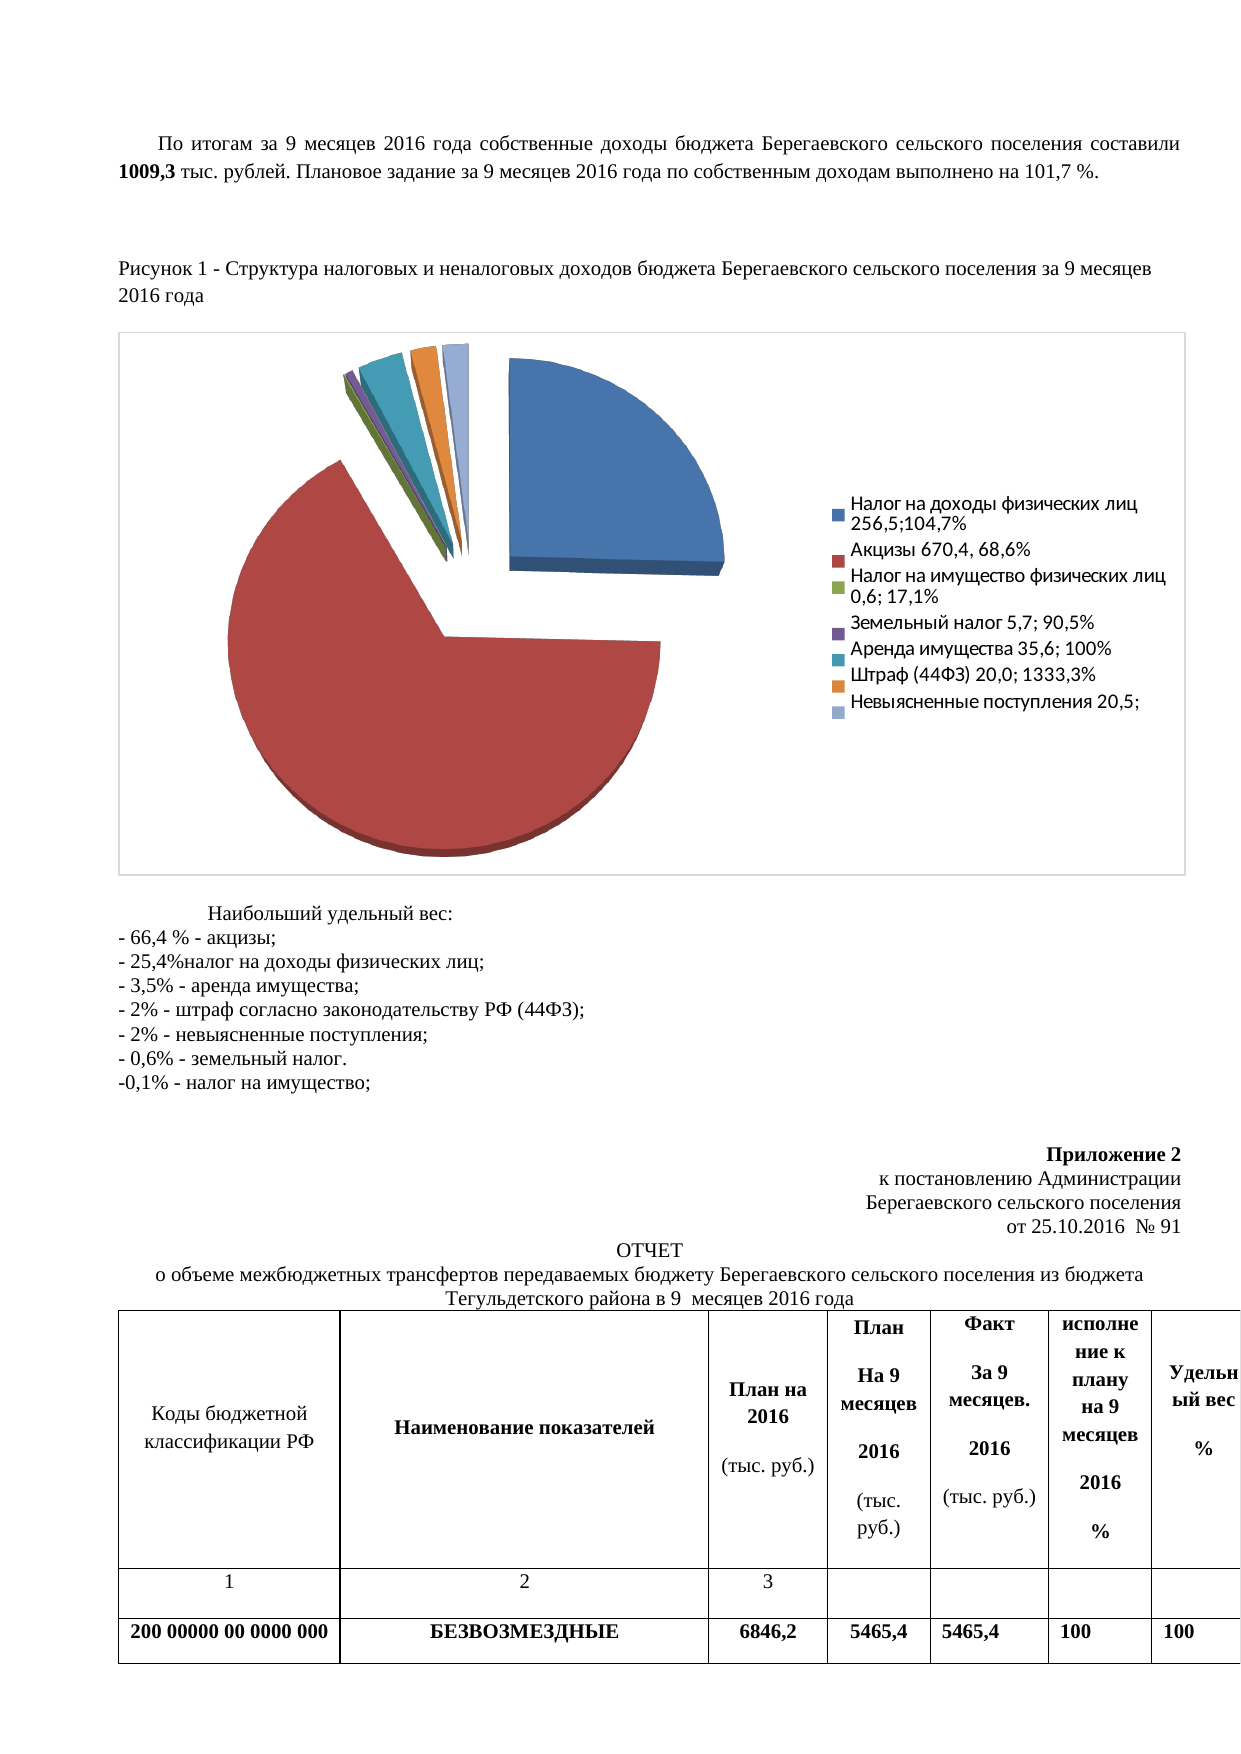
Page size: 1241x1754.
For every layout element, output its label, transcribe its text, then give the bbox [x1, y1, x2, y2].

table_cell БЕЗВОЗМЕЗДНЫЕ ПОСТУПЛЕНИЯ [341, 1619, 708, 1663]
table_header Коды бюджетной классификации РФ [119, 1311, 339, 1568]
table_header План на 2016 (тыс. руб.) [709, 1311, 827, 1568]
table_cell 5465,4 [828, 1619, 930, 1663]
text ОТЧЕТ [118, 1238, 1181, 1262]
text -0,1% - налог на имущество; [118, 1069, 1181, 1094]
table_cell [1152, 1569, 1240, 1618]
table_cell 1 [119, 1569, 339, 1618]
table_header Удельный вес % [1152, 1311, 1240, 1568]
text По итогам за 9 месяцев 2016 года собственные доходы бюджета Берегаевского сельского поселения составили 1009,3 тыс. рублей. Плановое задание за 9 месяцев 2016 года по собственным доходам выполнено на 101,7 %. [118, 131, 1181, 183]
text Приложение 2 [118, 1142, 1181, 1166]
table_header Факт За 9 месяцев. 2016 (тыс. руб.) [931, 1311, 1048, 1568]
table_cell [828, 1569, 930, 1618]
text Наибольший удельный вес: [118, 901, 1181, 925]
text от 25.10.2016 № 91 [118, 1214, 1181, 1238]
text о объеме межбюджетных трансфертов передаваемых бюджету Берегаевского сельского поселения из бюджета Тегульдетского района в 9 месяцев 2016 года [118, 1262, 1181, 1310]
text - 25,4%налог на доходы физических лиц; [118, 949, 1181, 973]
text - 2% - невыясненные поступления; [118, 1021, 1181, 1046]
text - 66,4 % - акцизы; [118, 925, 1181, 949]
table_cell 100 [1152, 1619, 1240, 1663]
table_cell 100 [1049, 1619, 1151, 1663]
table_cell 3 [709, 1569, 827, 1618]
table_cell 200 00000 00 0000 000 [119, 1619, 339, 1663]
table_header исполнение к плану на 9 месяцев 2016 % [1049, 1311, 1151, 1568]
text - 3,5% - аренда имущества; [118, 973, 1181, 997]
table_cell 2 [341, 1569, 708, 1618]
table_header План На 9 месяцев 2016 (тыс. руб.) [828, 1311, 930, 1568]
text - 2% - штраф согласно законодательству РФ (44ФЗ); [118, 997, 1181, 1021]
table_cell [1049, 1569, 1151, 1618]
table_cell 5465,4 [931, 1619, 1048, 1663]
table_header Наименование показателей [341, 1311, 708, 1568]
text Рисунок 1 - Структура налоговых и неналоговых доходов бюджета Берегаевского сельского поселения за 9 месяцев 2016 года [118, 256, 1181, 307]
text - 0,6% - земельный налог. [118, 1046, 1181, 1069]
table_cell [931, 1569, 1048, 1618]
text к постановлению Администрации [118, 1166, 1181, 1190]
text Берегаевского сельского поселения [118, 1190, 1181, 1214]
table_cell 6846,2 [709, 1619, 827, 1663]
